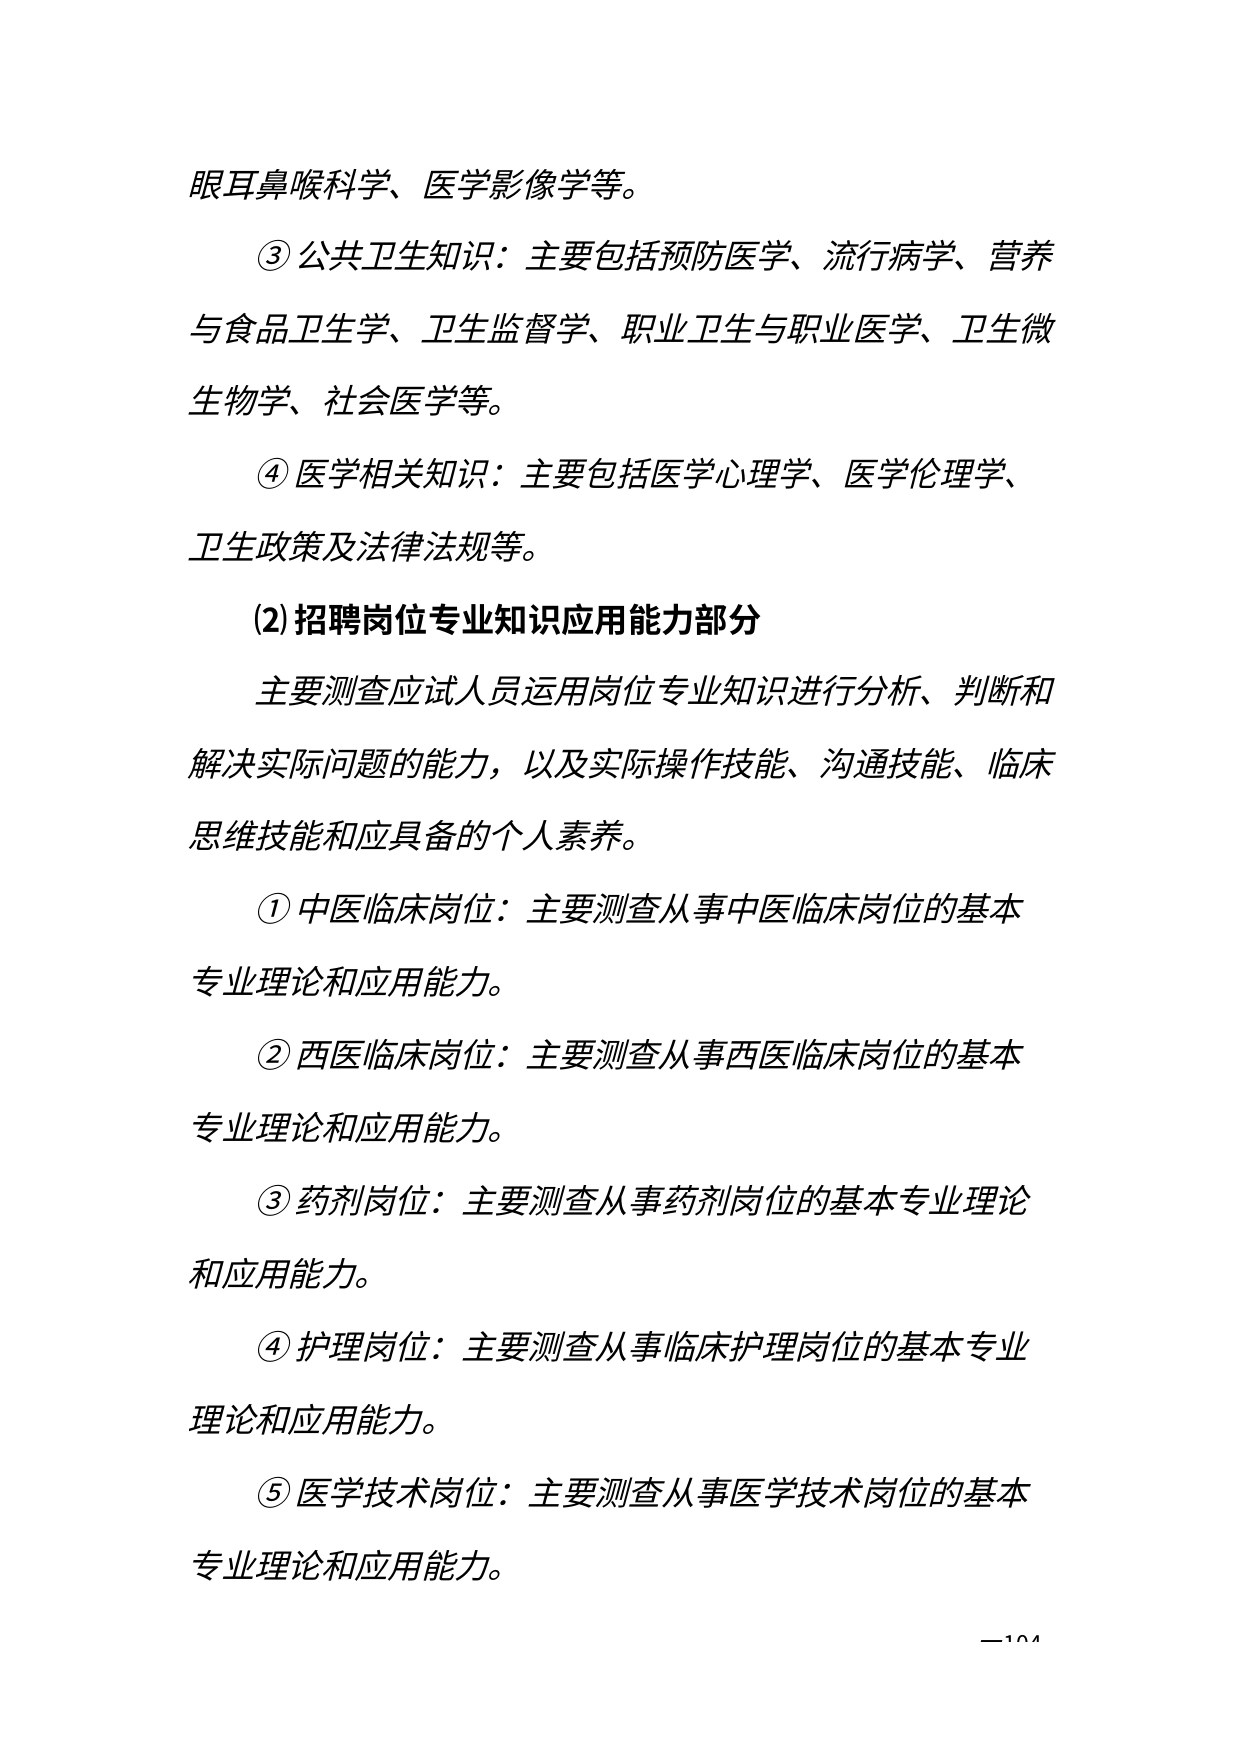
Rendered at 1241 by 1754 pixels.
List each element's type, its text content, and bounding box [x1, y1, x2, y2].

text ④护理岗位：主要测查从事临床护理岗位的基本专业理论和应用能力。 [187, 1321, 1057, 1442]
text ④医学相关知识：主要包括医学心理学、医学伦理学、 卫生政策及法律法规等。 [187, 448, 1070, 569]
text ⑵招聘岗位专业知识应用能力部分 [254, 594, 1142, 642]
text ②西医临床岗位：主要测查从事西医临床岗位的基本专业理论和应用能力。 [187, 1029, 1053, 1150]
text ①中医临床岗位：主要测查从事中医临床岗位的基本专业理论和应用能力。 [187, 883, 1053, 1004]
text ⑤医学技术岗位：主要测查从事医学技术岗位的基本专业理论和应用能力。 [187, 1467, 1058, 1588]
text ③药剂岗位：主要测查从事药剂岗位的基本专业理论和应用能力。 [187, 1175, 1057, 1296]
text 主要测查应试人员运用岗位专业知识进行分析、判断和解决实际问题的能力，以及实际操作技能、沟通技能、临床思维技能和应具备的个人素养。 [187, 664, 1053, 858]
text ③公共卫生知识：主要包括预防医学、流行病学、营养与食品卫生学、卫生监督学、职业卫生与职业医学、卫生微生物学、社会医学等。 [187, 229, 1053, 423]
text 眼耳鼻喉科学、医学影像学等。 [187, 159, 1142, 207]
